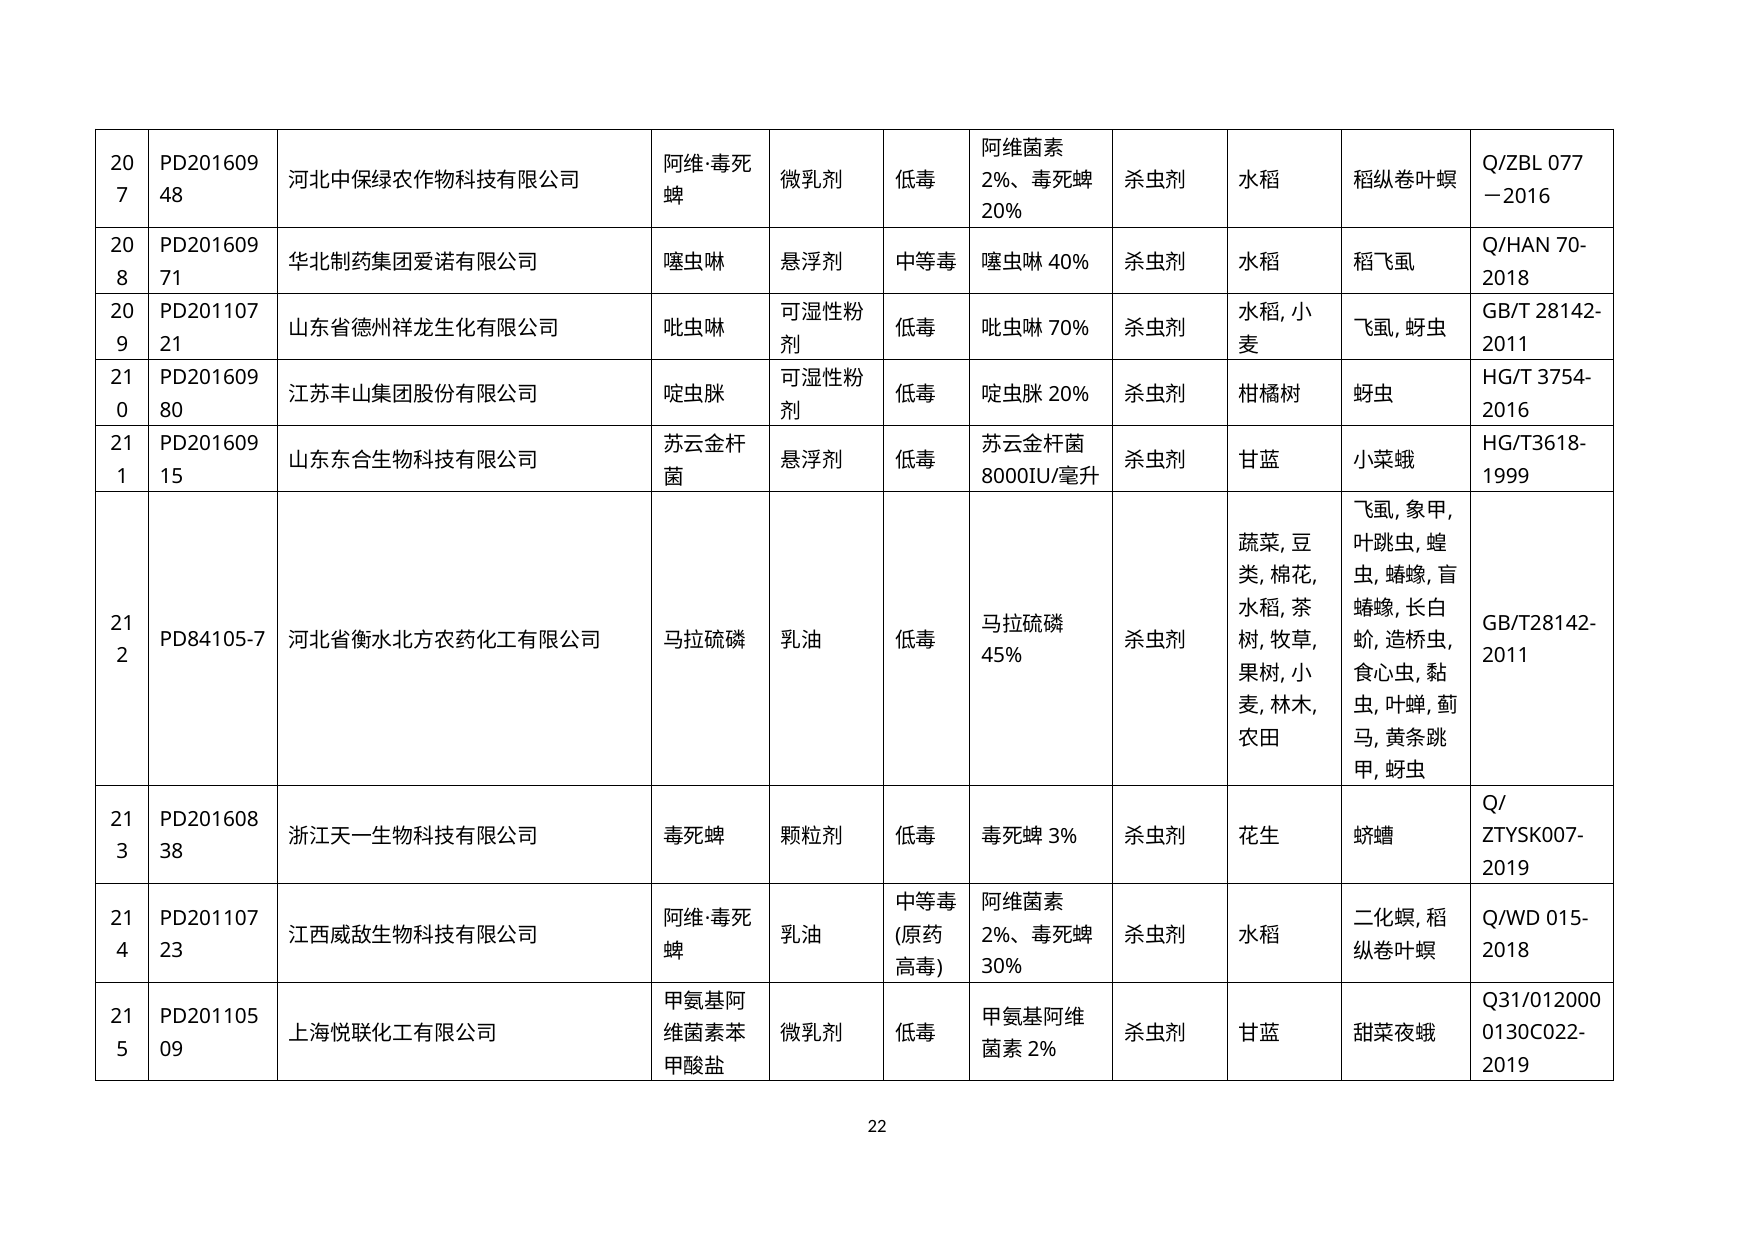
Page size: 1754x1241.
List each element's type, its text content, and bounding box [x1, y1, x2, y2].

table_cell 颗粒剂 [770, 786, 883, 883]
table_cell 213 [96, 786, 148, 883]
table_cell 中等毒 [884, 228, 969, 293]
table_cell 甘蓝 [1228, 426, 1341, 491]
table_cell 啶虫脒 20% [970, 360, 1112, 425]
table_cell 阿维·毒死蜱 [652, 884, 769, 982]
table_cell 208 [96, 228, 148, 293]
table_cell 稻飞虱 [1342, 228, 1470, 293]
table_cell 214 [96, 884, 148, 982]
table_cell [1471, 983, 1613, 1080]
table_cell 柑橘树 [1228, 360, 1341, 425]
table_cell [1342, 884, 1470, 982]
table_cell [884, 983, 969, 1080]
table_cell GB/T 28142-2011 [1471, 294, 1613, 359]
table_cell PD20110721 [149, 294, 277, 359]
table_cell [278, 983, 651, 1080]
table_cell 水稻 [1228, 130, 1341, 227]
table_cell 低毒 [884, 492, 969, 785]
table_cell 毒死蜱 [652, 786, 769, 883]
table_cell 飞虱, 象甲, 叶跳虫, 蝗虫, 蝽蟓, 盲蝽蟓, 长白蚧, 造桥虫, 食心虫, 黏虫, 叶蝉, 蓟马, 黄条跳甲, 蚜虫 [1342, 492, 1470, 785]
table_cell 杀虫剂 [1113, 426, 1227, 491]
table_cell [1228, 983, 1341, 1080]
table_cell PD20160915 [149, 426, 277, 491]
table_cell 低毒 [884, 360, 969, 425]
table_cell PD84105-7 [149, 492, 277, 785]
table_cell PD20160971 [149, 228, 277, 293]
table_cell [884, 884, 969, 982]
table_cell 飞虱, 蚜虫 [1342, 294, 1470, 359]
table_cell 乳油 [770, 884, 883, 982]
table_cell 花生 [1228, 786, 1341, 883]
table_cell 悬浮剂 [770, 426, 883, 491]
table_cell 河北中保绿农作物科技有限公司 [278, 130, 651, 227]
table_cell HG/T 3754-2016 [1471, 360, 1613, 425]
table_cell 蚜虫 [1342, 360, 1470, 425]
table_cell 阿维·毒死蜱 [652, 130, 769, 227]
table_cell 低毒 [884, 426, 969, 491]
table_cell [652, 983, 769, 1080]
table_cell PD20110723 [149, 884, 277, 982]
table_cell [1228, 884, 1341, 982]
table_cell 207 [96, 130, 148, 227]
table_cell 211 [96, 426, 148, 491]
table_cell 杀虫剂 [1113, 360, 1227, 425]
table_cell 212 [96, 492, 148, 785]
table_cell 蔬菜, 豆类, 棉花, 水稻, 茶树, 牧草, 果树, 小麦, 林木, 农田 [1228, 492, 1341, 785]
table_cell 吡虫啉 [652, 294, 769, 359]
table_cell 低毒 [884, 294, 969, 359]
table_cell 杀虫剂 [1113, 492, 1227, 785]
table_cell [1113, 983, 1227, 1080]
table_cell PD20160838 [149, 786, 277, 883]
table_cell 微乳剂 [770, 130, 883, 227]
table_cell 吡虫啉 70% [970, 294, 1112, 359]
table_cell 杀虫剂 [1113, 130, 1227, 227]
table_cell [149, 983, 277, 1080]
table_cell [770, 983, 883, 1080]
table_cell 噻虫啉 [652, 228, 769, 293]
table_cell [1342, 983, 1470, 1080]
table_cell Q/ZTYSK007-2019 [1471, 786, 1613, 883]
table_cell 噻虫啉 40% [970, 228, 1112, 293]
table_cell 稻纵卷叶螟 [1342, 130, 1470, 227]
table_cell 水稻 [1228, 228, 1341, 293]
table_cell 苏云金杆菌 [652, 426, 769, 491]
table_cell Q/ZBL 077－2016 [1471, 130, 1613, 227]
table_cell 毒死蜱 3% [970, 786, 1112, 883]
table_cell 阿维菌素 2%、毒死蜱 20% [970, 130, 1112, 227]
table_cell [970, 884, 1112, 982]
table_cell 可湿性粉剂 [770, 360, 883, 425]
table_cell PD20160980 [149, 360, 277, 425]
table_cell 蛴螬 [1342, 786, 1470, 883]
table_cell 马拉硫磷 45% [970, 492, 1112, 785]
table_cell 河北省衡水北方农药化工有限公司 [278, 492, 651, 785]
table_cell 水稻, 小麦 [1228, 294, 1341, 359]
table_cell 华北制药集团爱诺有限公司 [278, 228, 651, 293]
table_cell 可湿性粉剂 [770, 294, 883, 359]
table_cell 山东东合生物科技有限公司 [278, 426, 651, 491]
table_cell 杀虫剂 [1113, 228, 1227, 293]
table_cell 江西威敌生物科技有限公司 [278, 884, 651, 982]
table_cell 山东省德州祥龙生化有限公司 [278, 294, 651, 359]
table_cell 苏云金杆菌 8000IU/毫升 [970, 426, 1112, 491]
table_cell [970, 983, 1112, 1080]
table_cell 210 [96, 360, 148, 425]
table_cell PD20160948 [149, 130, 277, 227]
table_cell 浙江天一生物科技有限公司 [278, 786, 651, 883]
table_cell 低毒 [884, 130, 969, 227]
table_cell 乳油 [770, 492, 883, 785]
table_cell Q/HAN 70-2018 [1471, 228, 1613, 293]
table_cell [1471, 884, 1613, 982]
table_cell 马拉硫磷 [652, 492, 769, 785]
table_cell 低毒 [884, 786, 969, 883]
table_cell 209 [96, 294, 148, 359]
table_cell 悬浮剂 [770, 228, 883, 293]
table_cell 杀虫剂 [1113, 294, 1227, 359]
table_cell GB/T28142-2011 [1471, 492, 1613, 785]
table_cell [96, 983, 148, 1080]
table_cell 江苏丰山集团股份有限公司 [278, 360, 651, 425]
table_cell 啶虫脒 [652, 360, 769, 425]
table_cell 小菜蛾 [1342, 426, 1470, 491]
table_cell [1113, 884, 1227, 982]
table_cell HG/T3618-1999 [1471, 426, 1613, 491]
table_cell 杀虫剂 [1113, 786, 1227, 883]
